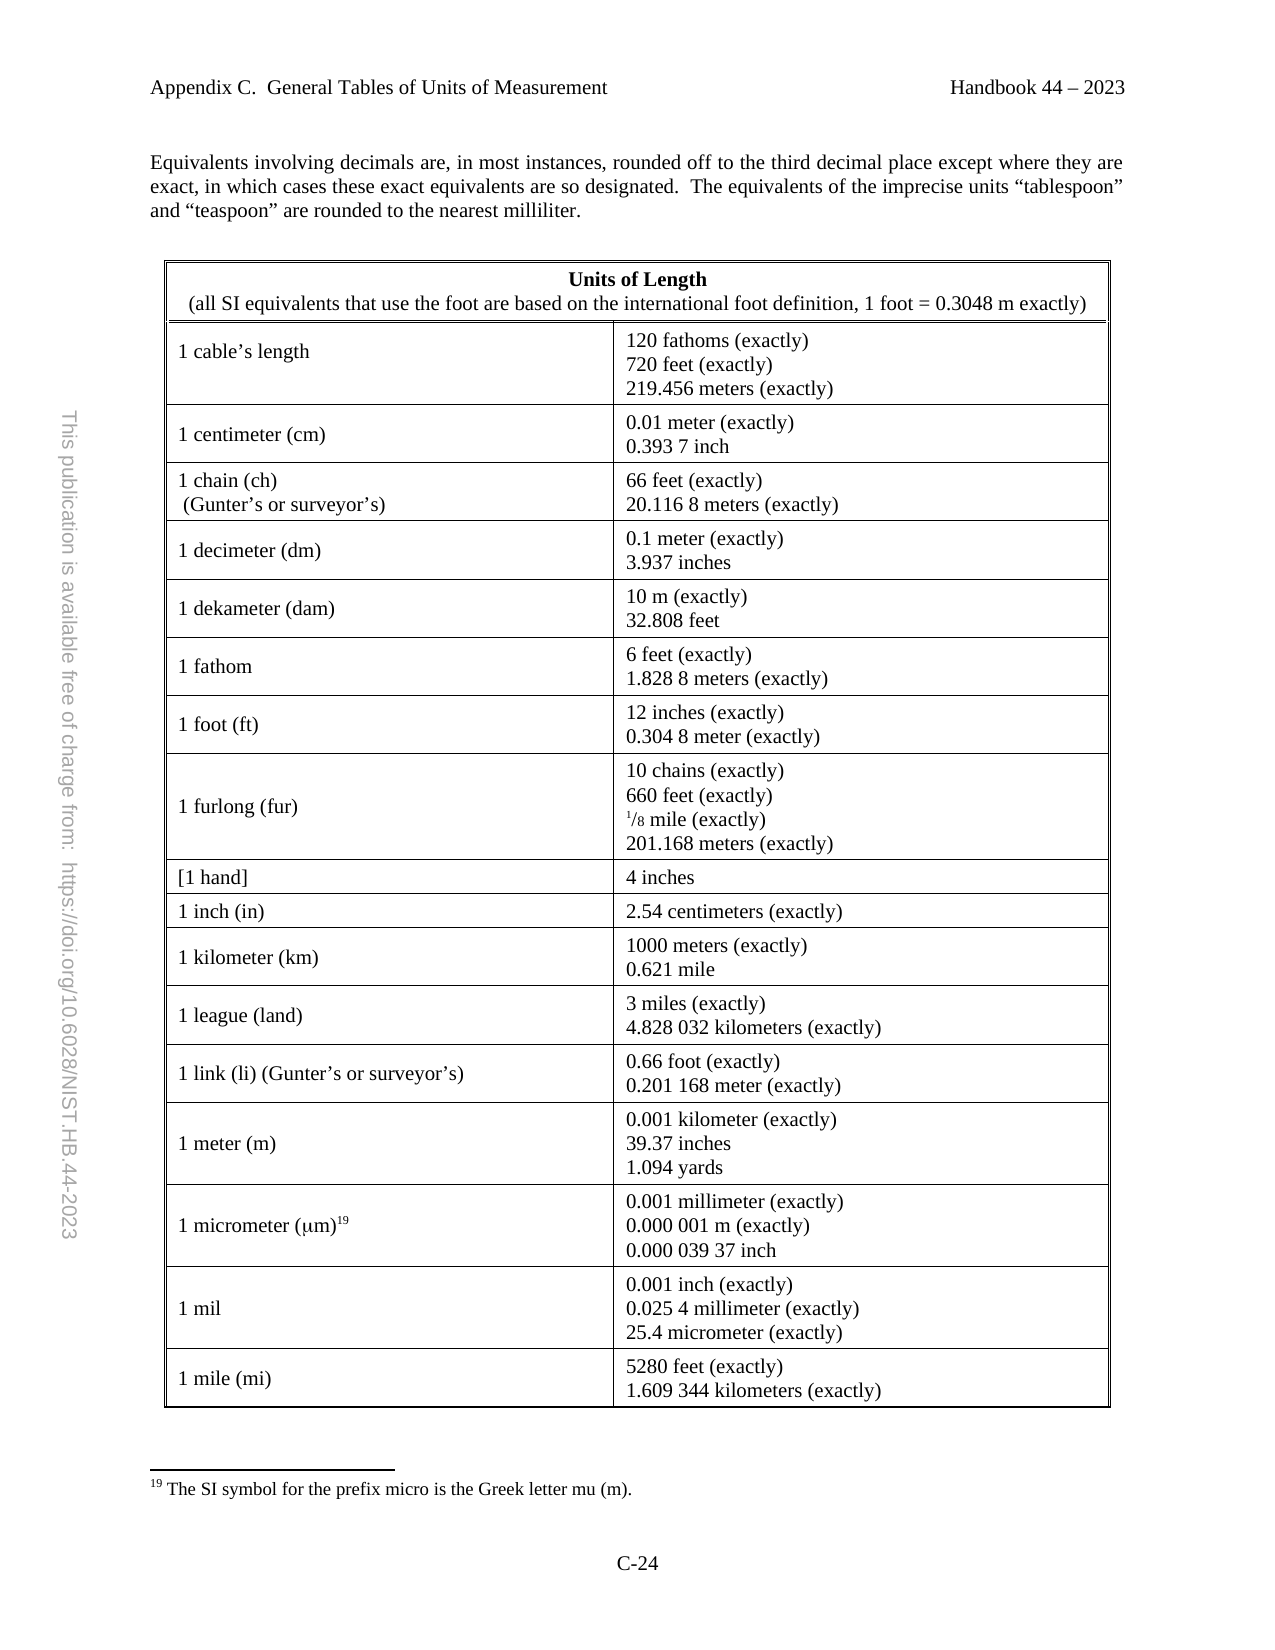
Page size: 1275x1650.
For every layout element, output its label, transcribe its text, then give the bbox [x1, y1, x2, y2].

table_cell 12 inches (exactly) 0.304 8 meter (exactly) [614, 696, 1108, 753]
table_cell 5280 feet (exactly) 1.609 344 kilometers (exactly) [614, 1349, 1108, 1406]
table_header Units of Length (all SI equivalents that use the foot are based on the international foot definition, 1 foot = 0.3048 m exactly) [167, 263, 1108, 320]
table_cell 0.001 kilometer (exactly) 39.37 inches 1.094 yards [614, 1103, 1108, 1184]
table_cell 1 meter (m) [167, 1103, 613, 1184]
table_cell 1 foot (ft) [167, 696, 613, 753]
table_cell [1 hand] [167, 860, 613, 893]
table_cell 1000 meters (exactly) 0.621 mile [614, 928, 1108, 985]
table_cell 10 chains (exactly) 660 feet (exactly) 1/8 mile (exactly) 201.168 meters (exactly) [614, 754, 1108, 859]
table_cell 3 miles (exactly) 4.828 032 kilometers (exactly) [614, 986, 1108, 1043]
table_cell 0.1 meter (exactly) 3.937 inches [614, 521, 1108, 578]
table_cell 66 feet (exactly) 20.116 8 meters (exactly) [614, 463, 1108, 520]
table_cell 1 fathom [167, 638, 613, 695]
table_cell 120 fathoms (exactly) 720 feet (exactly) 219.456 meters (exactly) [614, 320, 1109, 404]
table_cell 1 chain (ch) (Gunter’s or surveyor’s) [167, 463, 613, 520]
text Equivalents involving decimals are, in most instances, rounded off to the third decimal place except where they are exact, in which cases these exact equivalents are so designated. The equivalents of the imprecise units “tablespoon” and “teaspoon” are rounded to the nearest milliliter. [150, 150, 1125, 222]
table_cell 1 league (land) [167, 986, 613, 1043]
table_cell 1 decimeter (dm) [167, 521, 613, 578]
table_cell 0.66 foot (exactly) 0.201 168 meter (exactly) [614, 1045, 1108, 1102]
table_cell 1 furlong (fur) [167, 754, 613, 859]
table_cell 10 m (exactly) 32.808 feet [614, 580, 1108, 637]
table_cell 1 dekameter (dam) [167, 580, 613, 637]
table_cell 1 kilometer (km) [167, 928, 613, 985]
table_cell 4 inches [614, 860, 1108, 893]
table_cell 0.001 millimeter (exactly) 0.000 001 m (exactly) 0.000 039 37 inch [614, 1185, 1108, 1266]
table_cell 1 inch (in) [167, 894, 613, 927]
table_cell 1 micrometer (mm) [167, 1185, 613, 1266]
table_cell 1 mile (mi) [167, 1349, 613, 1406]
table_cell 1 mil [167, 1267, 613, 1348]
table_cell 1 link (li) (Gunter’s or surveyor’s) [167, 1045, 613, 1102]
table_cell 6 feet (exactly) 1.828 8 meters (exactly) [614, 638, 1108, 695]
table_cell 0.01 meter (exactly) 0.393 7 inch [614, 405, 1108, 462]
table_cell 2.54 centimeters (exactly) [614, 894, 1108, 927]
table_cell 1 centimeter (cm) [167, 405, 613, 462]
table_cell 0.001 inch (exactly) 0.025 4 millimeter (exactly) 25.4 micrometer (exactly) [614, 1267, 1108, 1348]
table_cell 1 cable’s length [166, 320, 613, 404]
